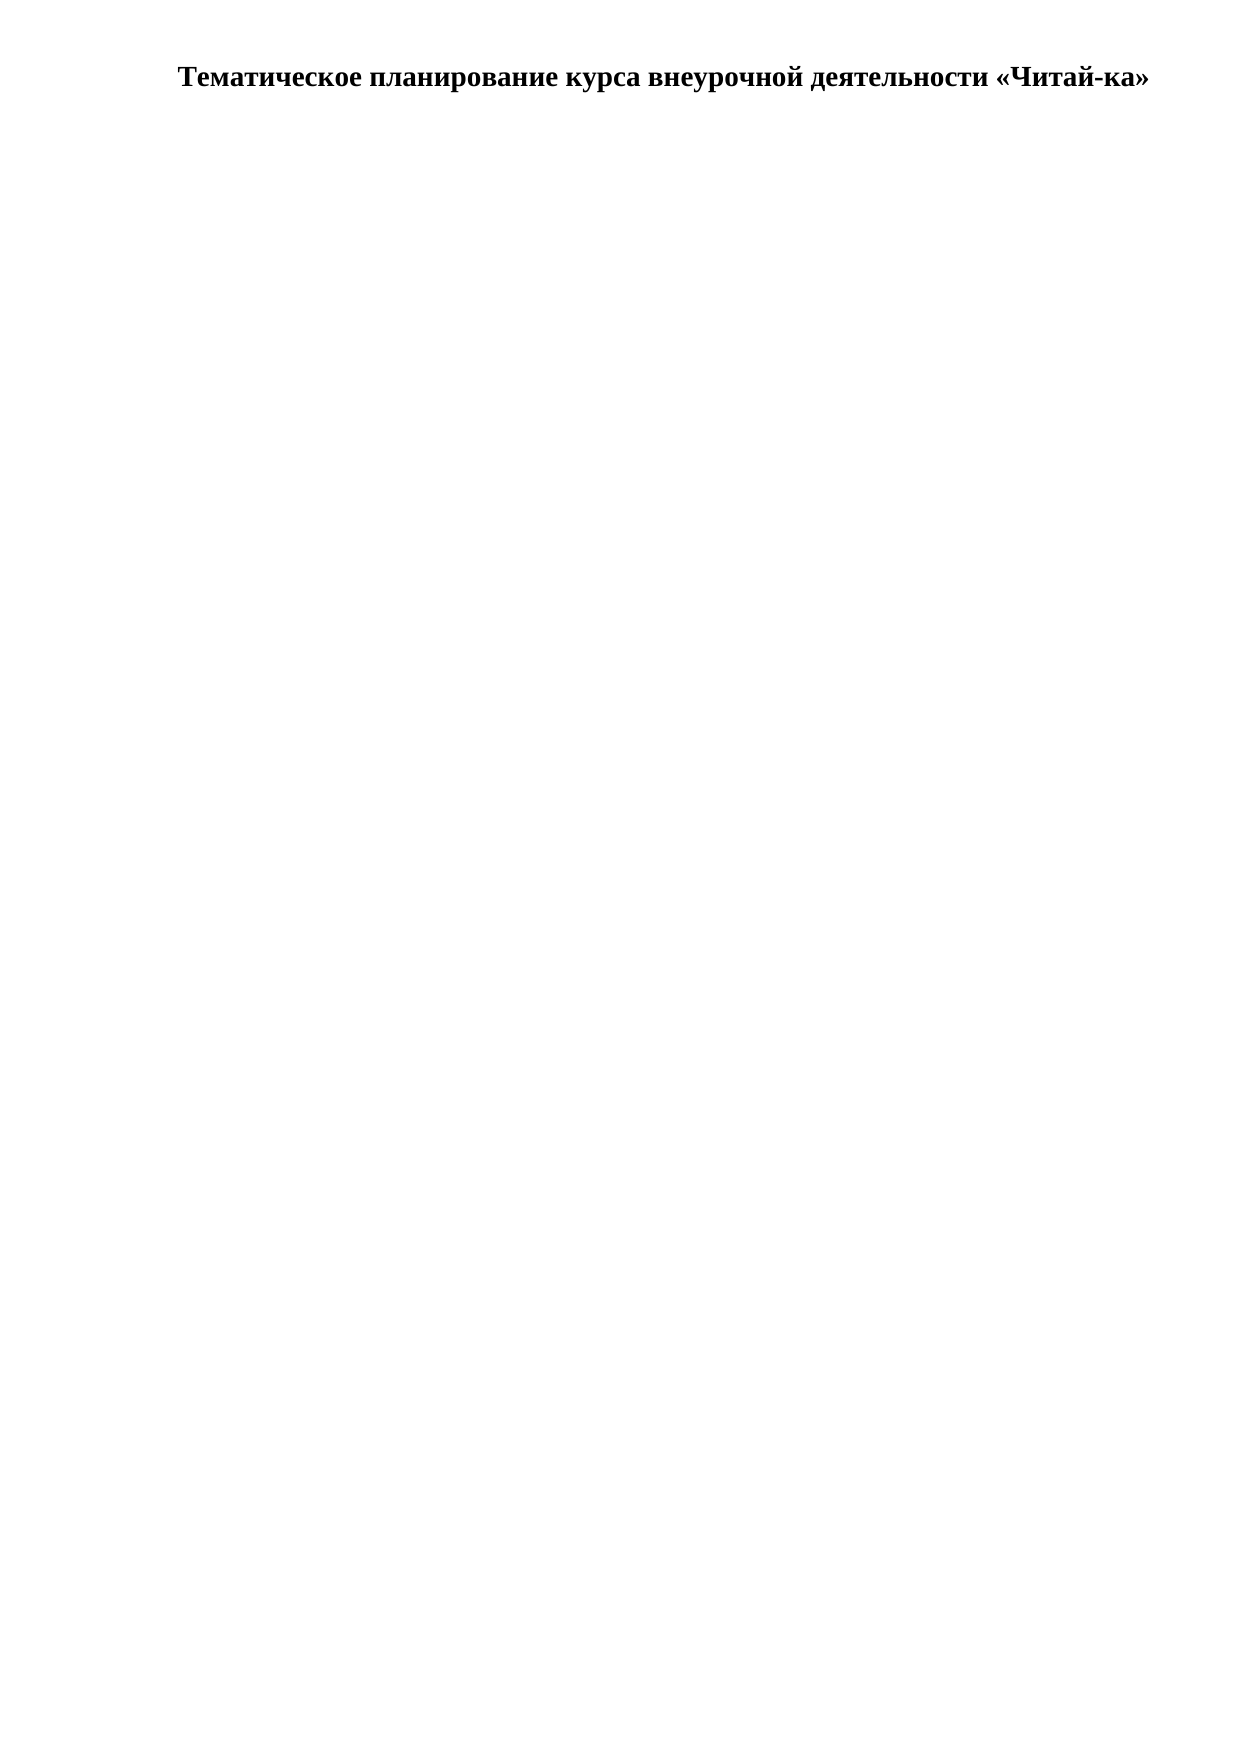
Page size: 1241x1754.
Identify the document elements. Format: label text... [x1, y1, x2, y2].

text Тематическое планирование курса внеурочной деятельности «Читай-ка» [177, 59, 1181, 93]
